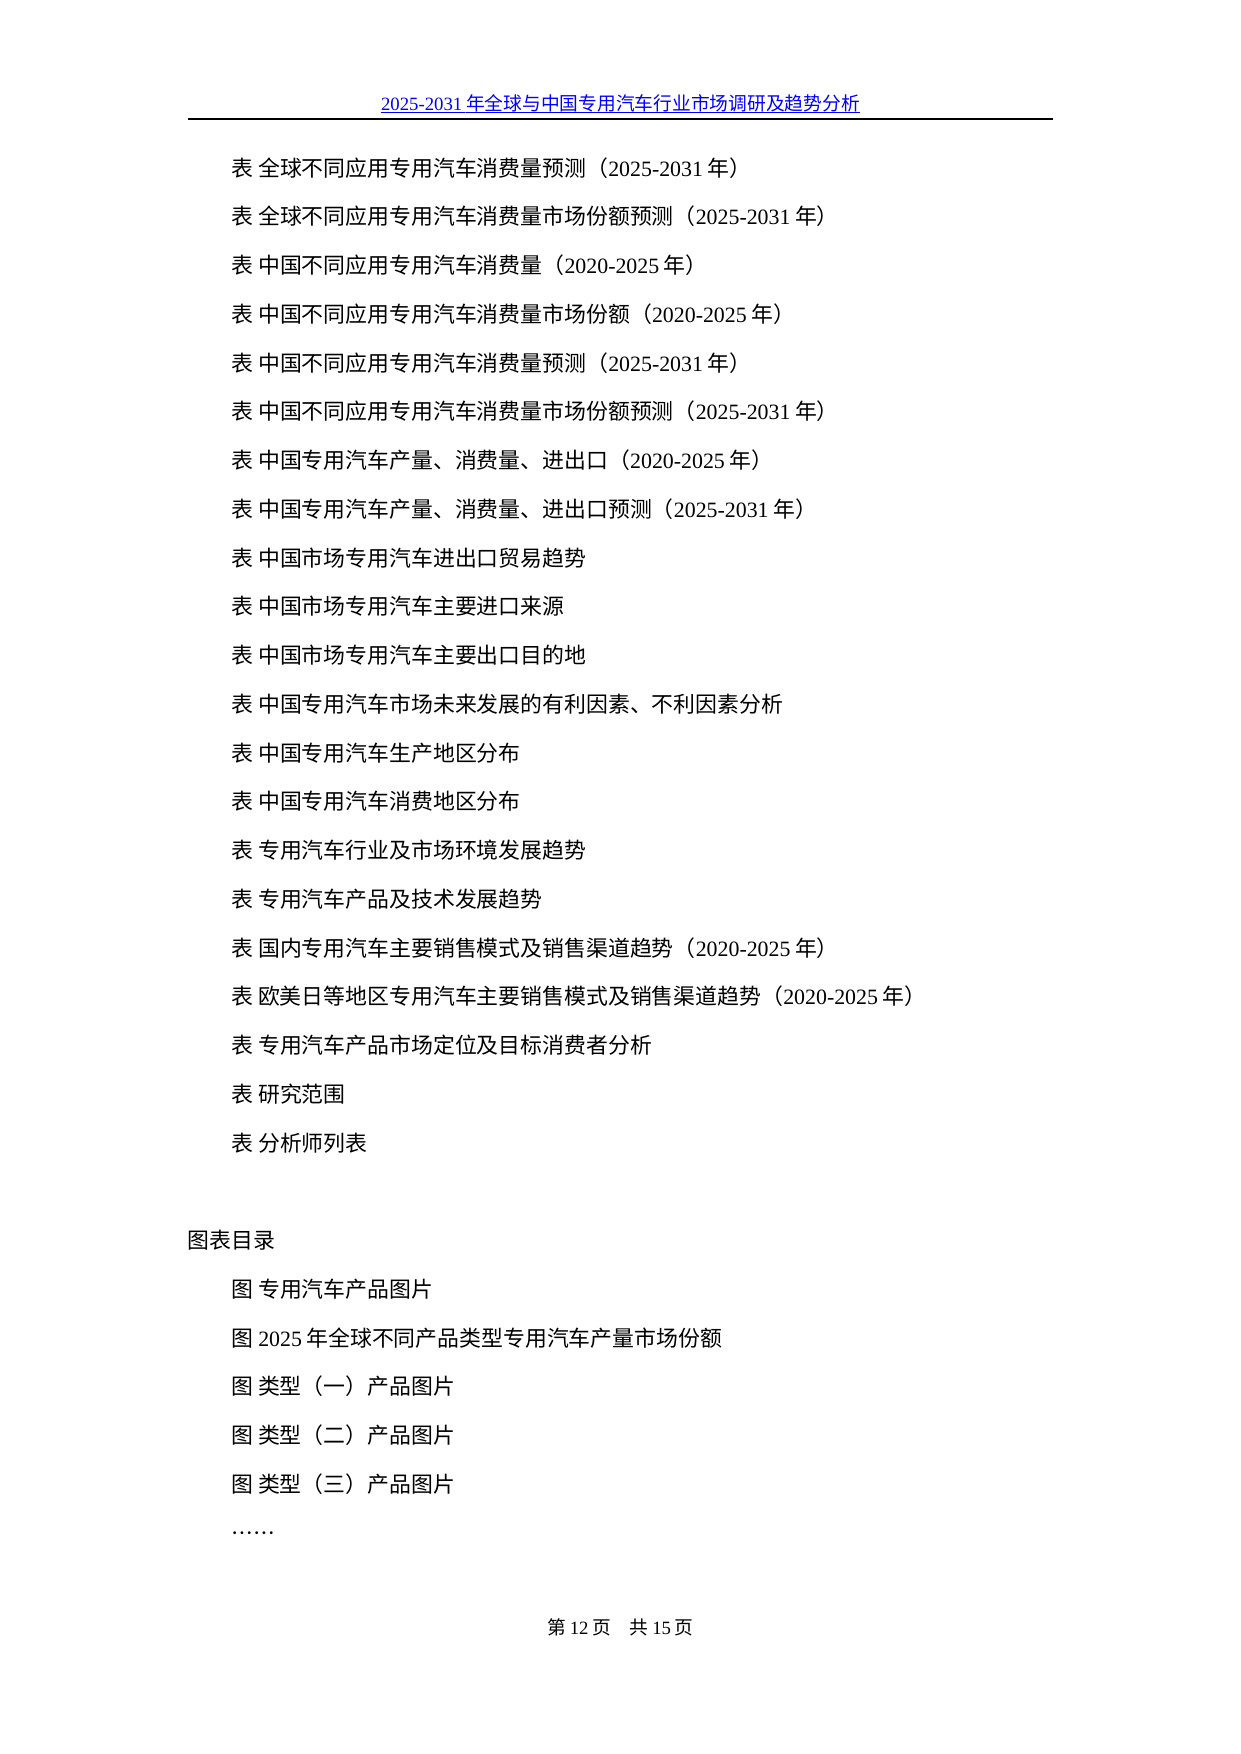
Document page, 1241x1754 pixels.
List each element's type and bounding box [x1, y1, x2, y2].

text [187, 150, 1053, 1548]
